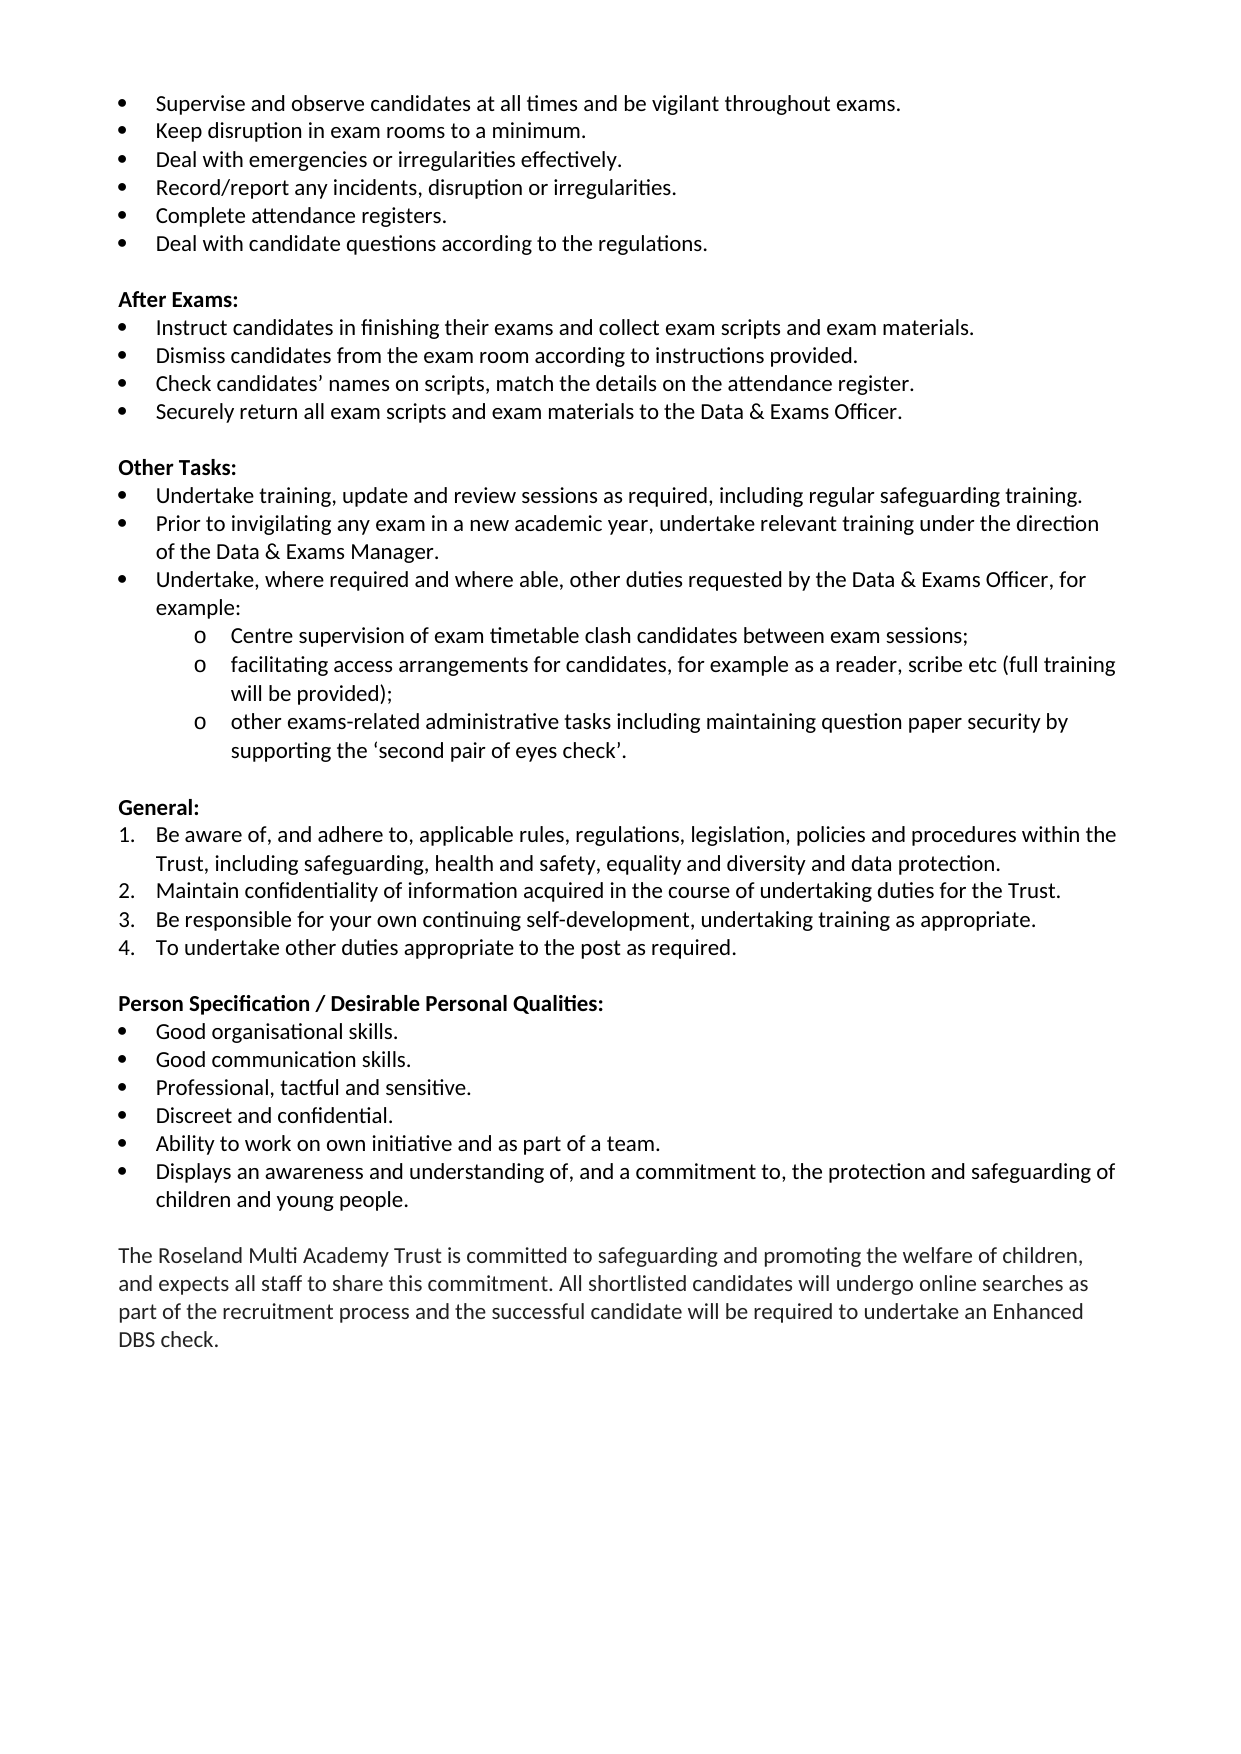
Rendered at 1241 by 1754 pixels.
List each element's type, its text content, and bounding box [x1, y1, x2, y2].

list Centre supervision of exam timetable clash candidates between exam sessions; [193, 621, 1122, 650]
list Record/report any incidents, disruption or irregularities. [118, 173, 1122, 201]
text General: [118, 793, 1122, 821]
text Person Specification / Desirable Personal Qualities: [118, 989, 1122, 1017]
list Complete attendance registers. [118, 201, 1122, 229]
list Be aware of, and adhere to, applicable rules, regulations, legislation, policies and procedures within the Trust, including safeguarding, health and safety, equality and diversity and data protection. [118, 821, 1122, 877]
text The Roseland Multi Academy Trust is committed to safeguarding and promoting the welfare of children, and expects all staff to share this commitment. All shortlisted candidates will undergo online searches as part of the recruitment process and the successful candidate will be required to undertake an Enhanced DBS check. [219, 1241, 1122, 1353]
list Instruct candidates in finishing their exams and collect exam scripts and exam materials. [118, 313, 1122, 341]
list other exams-related administrative tasks including maintaining question paper security by supporting the ‘second pair of eyes check’. [193, 707, 1122, 764]
list Ability to work on own initiative and as part of a team. [118, 1129, 1122, 1157]
text After Exams: [118, 285, 1122, 313]
list Professional, tactful and sensitive. [118, 1073, 1122, 1101]
list Deal with emergencies or irregularities effectively. [118, 145, 1122, 173]
list Good organisational skills. [118, 1017, 1122, 1045]
list To undertake other duties appropriate to the post as required. [118, 933, 1122, 961]
list Securely return all exam scripts and exam materials to the Data & Exams Officer. [118, 397, 1122, 425]
list Undertake, where required and where able, other duties requested by the Data & Exams Officer, for example: [118, 565, 1122, 621]
list facilitating access arrangements for candidates, for example as a reader, scribe etc (full training will be provided); [193, 650, 1122, 707]
list Dismiss candidates from the exam room according to instructions provided. [118, 341, 1122, 369]
list Keep disruption in exam rooms to a minimum. [118, 117, 1122, 145]
text Other Tasks: [118, 453, 1122, 481]
list Check candidates’ names on scripts, match the details on the attendance register. [118, 369, 1122, 397]
list Good communication skills. [118, 1045, 1122, 1073]
list Maintain confidentiality of information acquired in the course of undertaking duties for the Trust. [118, 877, 1122, 905]
list Discreet and confidential. [118, 1101, 1122, 1129]
list Deal with candidate questions according to the regulations. [118, 229, 1122, 257]
list Be responsible for your own continuing self-development, undertaking training as appropriate. [118, 905, 1122, 933]
list Prior to invigilating any exam in a new academic year, undertake relevant training under the direction of the Data & Exams Manager. [118, 509, 1122, 565]
list Displays an awareness and understanding of, and a commitment to, the protection and safeguarding of children and young people. [118, 1157, 1122, 1213]
list Supervise and observe candidates at all times and be vigilant throughout exams. [118, 89, 1122, 117]
list Undertake training, update and review sessions as required, including regular safeguarding training. [118, 481, 1122, 509]
